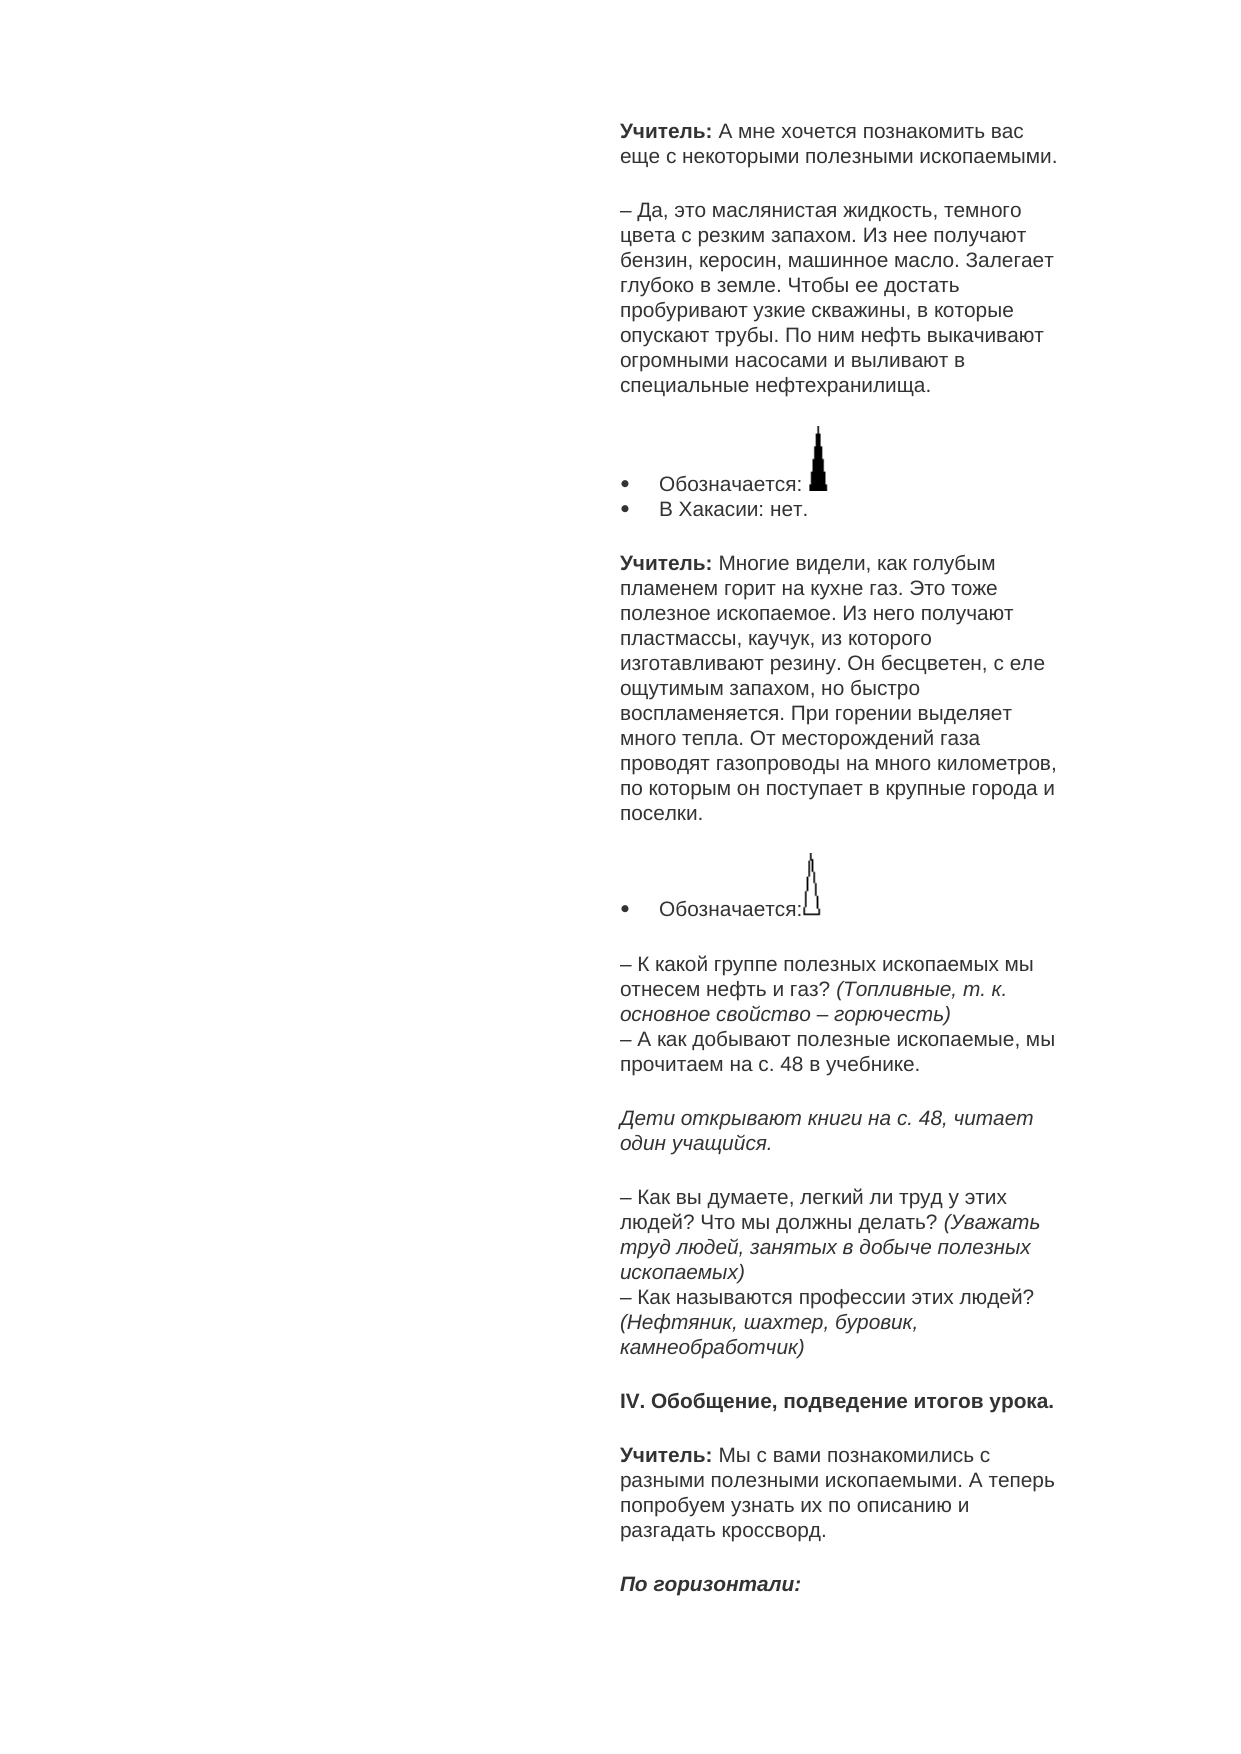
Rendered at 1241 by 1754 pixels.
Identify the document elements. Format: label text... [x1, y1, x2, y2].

text – Да, это маслянистая жидкость, темного цвета с резким запахом. Из нее получают бензин, керосин, машинное масло. Залегает глубоко в земле. Чтобы ее достать пробуривают узкие скважины, в которые опускают трубы. По ним нефть выкачивают огромными насосами и выливают в специальные нефтехранилища. [620, 197, 1063, 397]
text Учитель: Мы с вами познакомились с разными полезными ископаемыми. А теперь попробуем узнать их по описанию и разгадать кроссворд. [620, 1442, 1063, 1542]
text IV. Обобщение, подведение итогов урока. [620, 1388, 1063, 1413]
picture [802, 853, 822, 917]
text Учитель: А мне хочется познакомить вас еще с некоторыми полезными ископаемыми. [620, 118, 1063, 168]
text По горизонтали: [620, 1571, 1063, 1596]
list Обозначается: [621, 854, 1063, 921]
list В Хакасии: нет. [621, 496, 1063, 521]
text Учитель: Многие видели, как голубым пламенем горит на кухне газ. Это тоже полезное ископаемое. Из него получают пластмассы, каучук, из которого изготавливают резину. Он бесцветен, с еле ощутимым запахом, но быстро воспламеняется. При горении выделяет много тепла. От месторождений газа проводят газопроводы на много километров, по которым он поступает в крупные города и поселки. [620, 550, 1063, 825]
text – К какой группе полезных ископаемых мы отнесем нефть и газ? (Топливные, т. к. основное свойство – горючесть) – А как добывают полезные ископаемые, мы прочитаем на с. 48 в учебнике. [620, 950, 1063, 1075]
text – Как вы думаете, легкий ли труд у этих людей? Что мы должны делать? (Уважать труд людей, занятых в добыче полезных ископаемых) – Как называются профессии этих людей? (Нефтяник, шахтер, буровик, камнеобработчик) [620, 1184, 1063, 1359]
picture [808, 426, 829, 491]
text Дети открывают книги на с. 48, читает один учащийся. [620, 1104, 1063, 1154]
list Обозначается: [621, 426, 1063, 496]
